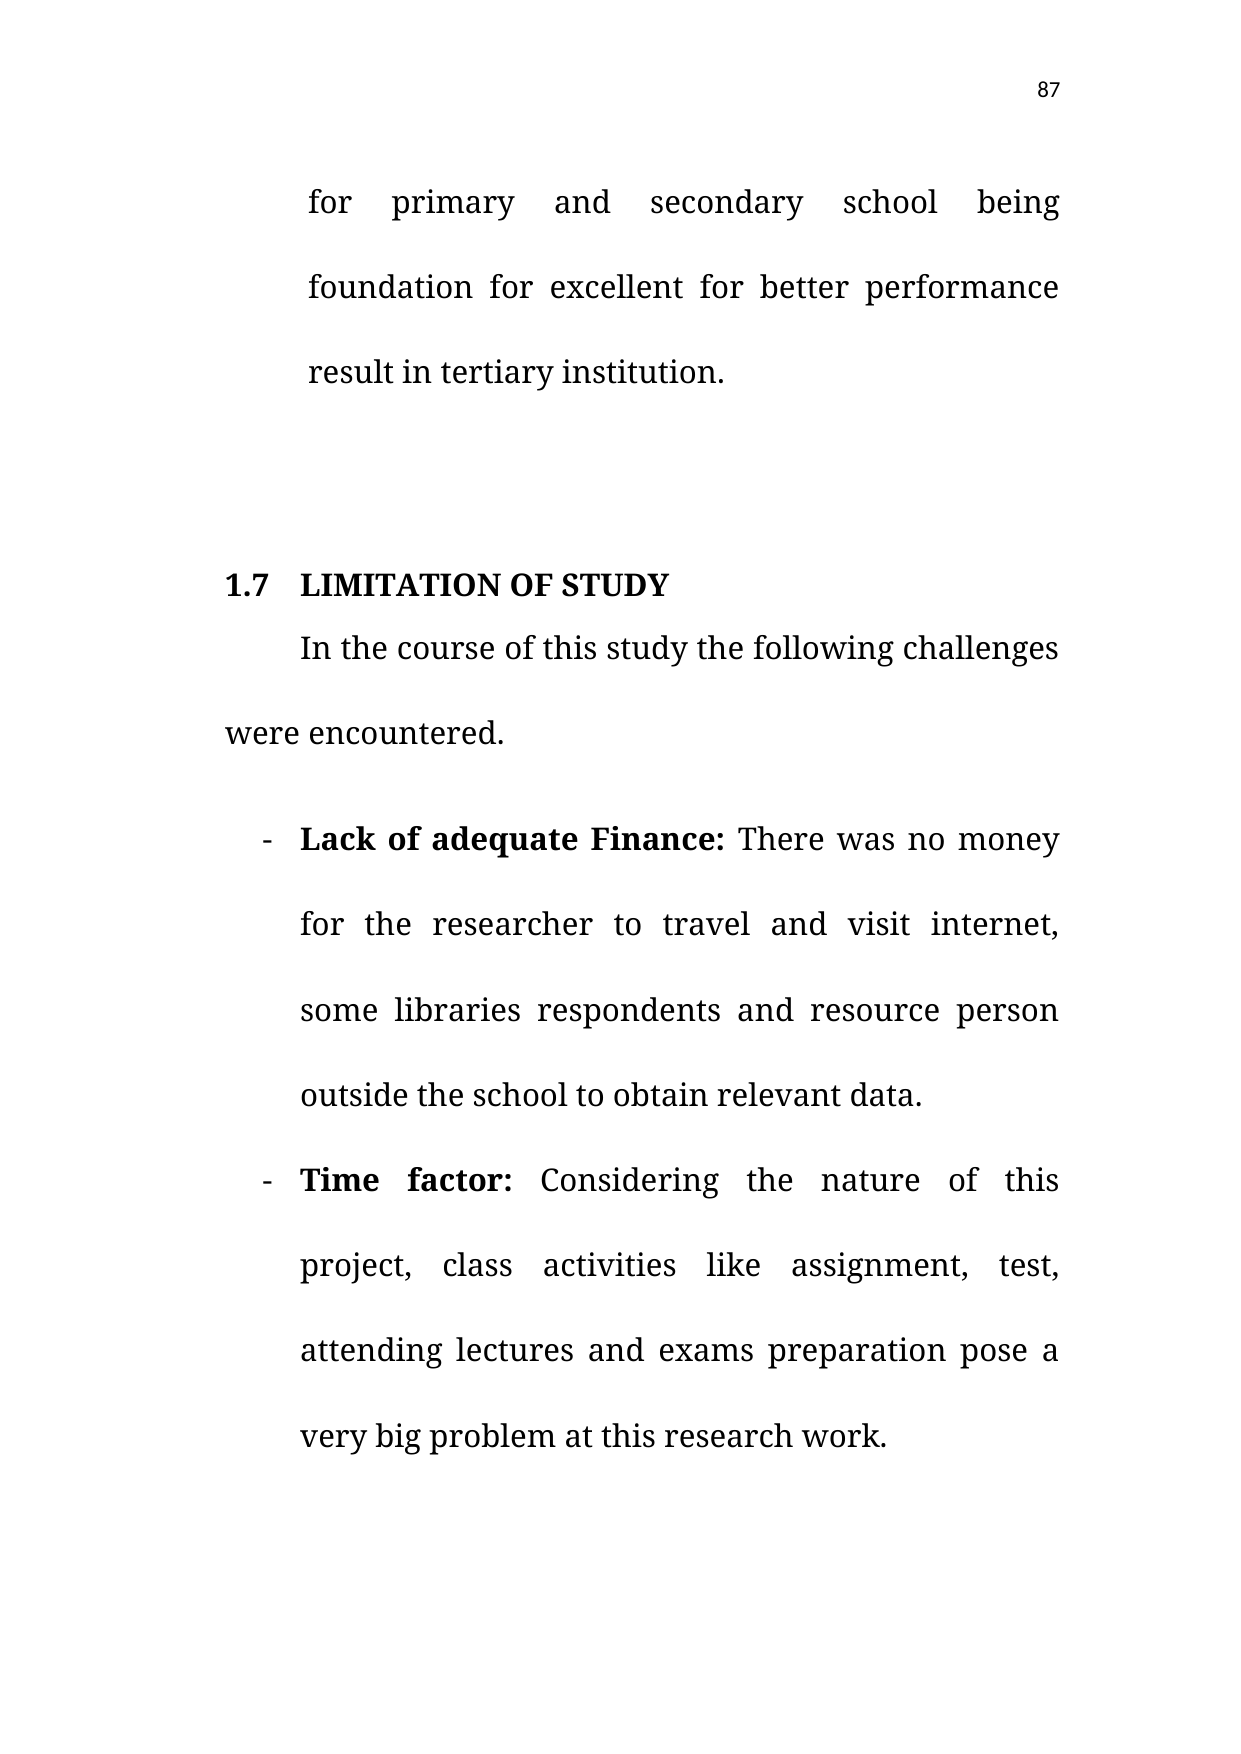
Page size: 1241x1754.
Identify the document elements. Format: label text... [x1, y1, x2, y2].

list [270, 180, 1060, 393]
text 1.7 LIMITATION OF STUDY [225, 562, 1060, 605]
text In the course of this study the following challenges were encountered. [225, 626, 1060, 754]
list Lack of adequate Finance: There was no money for the researcher to travel and visit internet, some libraries respondents and resource person outside the school to obtain relevant data. [262, 817, 1060, 1115]
list Time factor: Considering the nature of this project, class activities like assignment, test, attending lectures and exams preparation pose a very big problem at this research work. [262, 1158, 1060, 1456]
